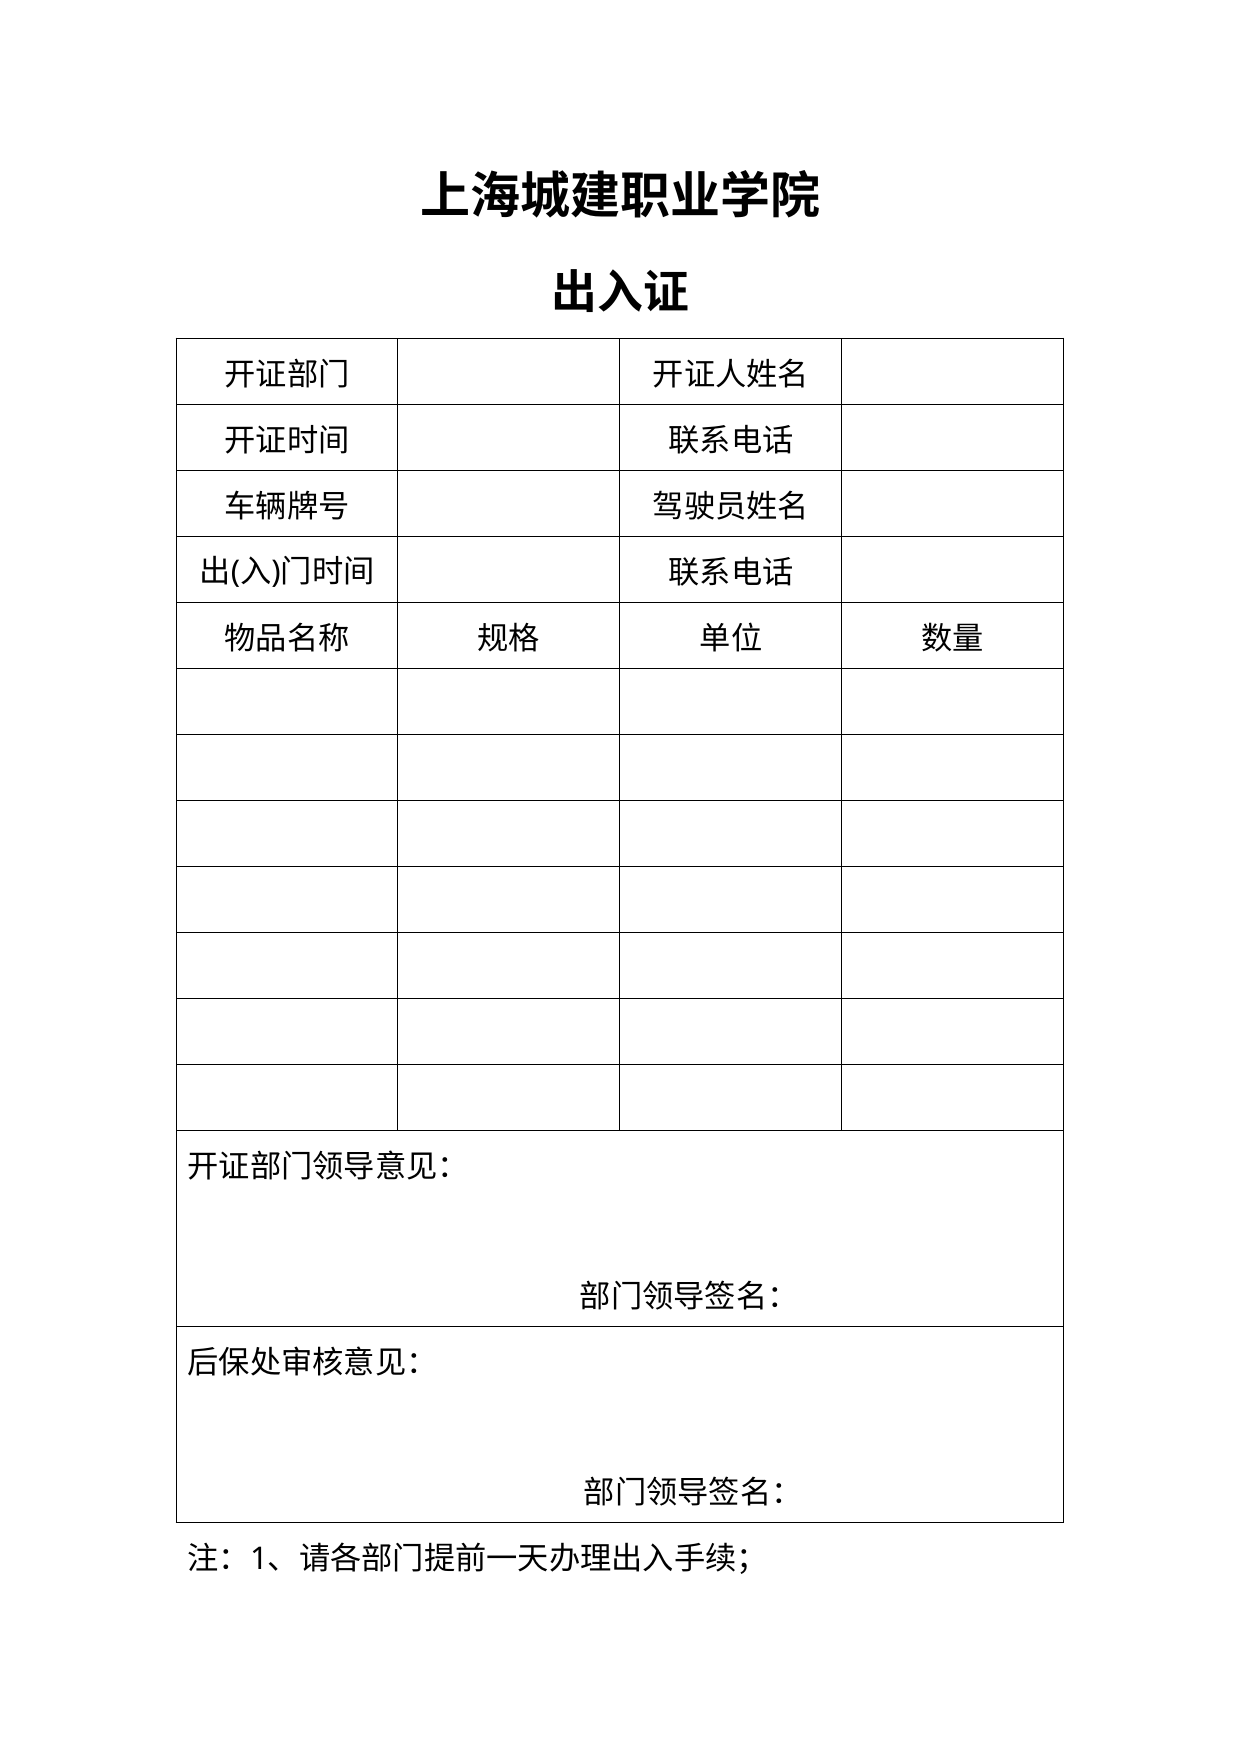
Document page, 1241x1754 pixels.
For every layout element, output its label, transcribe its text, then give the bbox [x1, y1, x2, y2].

table_cell [398, 669, 619, 734]
table_cell [177, 801, 397, 866]
table_cell [842, 735, 1063, 800]
table_cell [842, 801, 1063, 866]
table_cell 单位 [620, 603, 841, 668]
table_cell 开证时间 [177, 405, 397, 470]
table_cell [842, 669, 1063, 734]
table_cell [398, 867, 619, 932]
table_cell [398, 405, 619, 470]
table_cell [177, 933, 397, 998]
table_cell [620, 735, 841, 800]
table_cell [398, 933, 619, 998]
table_cell [620, 999, 841, 1064]
table_cell [842, 999, 1063, 1064]
table_cell [620, 801, 841, 866]
table_cell 数量 [842, 603, 1063, 668]
text 注：1、请各部门提前一天办理出入手续； [187, 1523, 1053, 1588]
table_cell [398, 801, 619, 866]
table_header 开证部门 [177, 339, 397, 404]
table_cell 联系电话 [620, 405, 841, 470]
table_header 开证人姓名 [620, 339, 841, 404]
table_cell [842, 405, 1063, 470]
table_cell 物品名称 [177, 603, 397, 668]
table_cell 开证部门领导意见： 部门领导签名： [177, 1131, 1063, 1326]
table_cell [177, 999, 397, 1064]
table_cell [842, 933, 1063, 998]
table_cell [177, 1065, 397, 1130]
table_cell [398, 471, 619, 536]
table_cell [842, 537, 1063, 602]
table_cell [398, 999, 619, 1064]
table_cell [398, 1065, 619, 1130]
table_header [842, 339, 1063, 404]
table_cell [177, 735, 397, 800]
table_cell [842, 867, 1063, 932]
table_header [398, 339, 619, 404]
table_cell [620, 933, 841, 998]
table_cell [398, 537, 619, 602]
text 出入证 [187, 240, 1053, 338]
table_cell [620, 867, 841, 932]
table_cell [842, 471, 1063, 536]
text 上海城建职业学院 [187, 143, 1053, 240]
table_cell [398, 735, 619, 800]
table_cell [842, 1065, 1063, 1130]
table_cell [620, 1065, 841, 1130]
table_cell 驾驶员姓名 [620, 471, 841, 536]
table_cell 车辆牌号 [177, 471, 397, 536]
table_cell [177, 669, 397, 734]
table_cell 出(入)门时间 [177, 537, 397, 602]
table_cell 规格 [398, 603, 619, 668]
table_cell 联系电话 [620, 537, 841, 602]
table_cell [177, 867, 397, 932]
table_cell 后保处审核意见： 部门领导签名： [177, 1327, 1063, 1522]
table_cell [620, 669, 841, 734]
